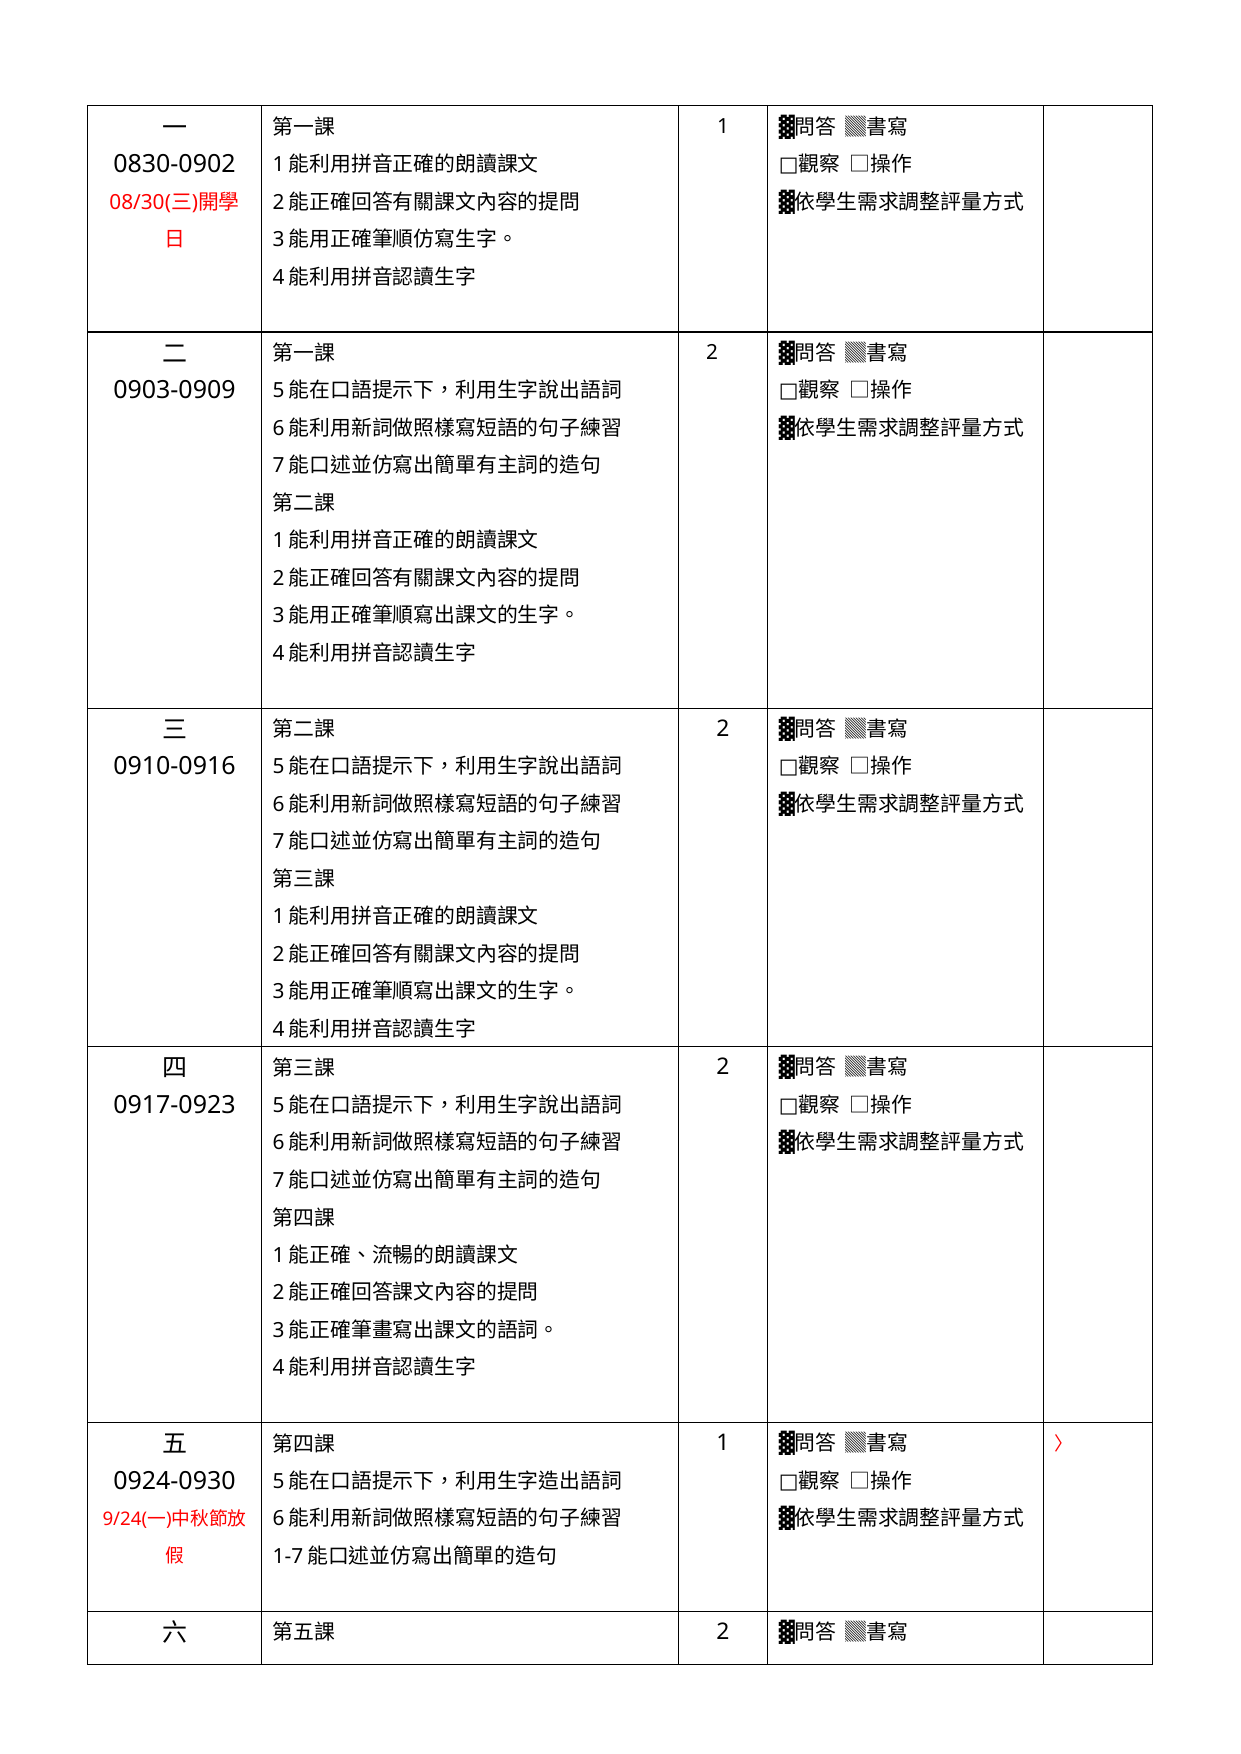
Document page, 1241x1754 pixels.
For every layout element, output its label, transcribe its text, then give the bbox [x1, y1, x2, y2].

table_cell ▓問答 ▓書寫 □觀察 □操作 ▓依學生需求調整評量方式 [768, 106, 1043, 331]
table_cell 〉 [1044, 1423, 1152, 1611]
table_cell 2 [679, 1612, 767, 1663]
table_cell [1044, 106, 1152, 331]
table_cell 第一課 1能利用拼音正確的朗讀課文 2能正確回答有關課文內容的提問 3能用正確筆順仿寫生字。 4能利用拼音認讀生字 [262, 106, 678, 331]
table_cell [1044, 709, 1152, 1046]
table_cell 第一課 5能在口語提示下，利用生字說出語詞 6能利用新詞做照樣寫短語的句子練習 7能口述並仿寫出簡單有主詞的造句 第二課 1能利用拼音正確的朗讀課文 2能正確回答有關課文內容的提問 3能用正確筆順寫出課文的生字。 4能利用拼音認讀生字 [262, 333, 678, 707]
table_cell 四 0917-0923 [88, 1047, 261, 1422]
table_cell 二 0903-0909 [88, 333, 261, 707]
table_cell ▓問答 ▓書寫 □觀察 □操作 ▓依學生需求調整評量方式 [768, 709, 1043, 1046]
table_cell [1044, 1612, 1152, 1663]
table_cell ▓問答 ▓書寫 □觀察 □操作 ▓依學生需求調整評量方式 [768, 1047, 1043, 1422]
table_cell 第二課 5能在口語提示下，利用生字說出語詞 6能利用新詞做照樣寫短語的句子練習 7能口述並仿寫出簡單有主詞的造句 第三課 1能利用拼音正確的朗讀課文 2能正確回答有關課文內容的提問 3能用正確筆順寫出課文的生字。 4能利用拼音認讀生字 [262, 709, 678, 1046]
table_cell 1 [679, 106, 767, 331]
table_cell [1044, 333, 1152, 707]
table_cell 一 0830-0902 08/30(三)開學日 [88, 106, 261, 331]
table_cell 三 0910-0916 [88, 709, 261, 1046]
table_cell 1 [679, 1423, 767, 1611]
table_cell 2 [679, 1047, 767, 1422]
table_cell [768, 1612, 1043, 1663]
table_cell 第三課 5能在口語提示下，利用生字說出語詞 6能利用新詞做照樣寫短語的句子練習 7能口述並仿寫出簡單有主詞的造句 第四課 1能正確、流暢的朗讀課文 2能正確回答課文內容的提問 3能正確筆畫寫出課文的語詞。 4能利用拼音認讀生字 [262, 1047, 678, 1422]
table_cell 第四課 5能在口語提示下，利用生字造出語詞 6能利用新詞做照樣寫短語的句子練習 1-7能口述並仿寫出簡單的造句 [262, 1423, 678, 1611]
table_cell [1044, 1047, 1152, 1422]
table_cell 2 [679, 333, 767, 707]
table_cell 2 [679, 709, 767, 1046]
table_cell 五 0924-0930 9/24(一)中秋節放假 [88, 1423, 261, 1611]
table_cell ▓問答 ▓書寫 □觀察 □操作 ▓依學生需求調整評量方式 [768, 333, 1043, 707]
table_cell ▓問答 ▓書寫 □觀察 □操作 ▓依學生需求調整評量方式 [768, 1423, 1043, 1611]
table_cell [262, 1612, 678, 1663]
table_cell 六 1001-1007 [88, 1612, 261, 1663]
